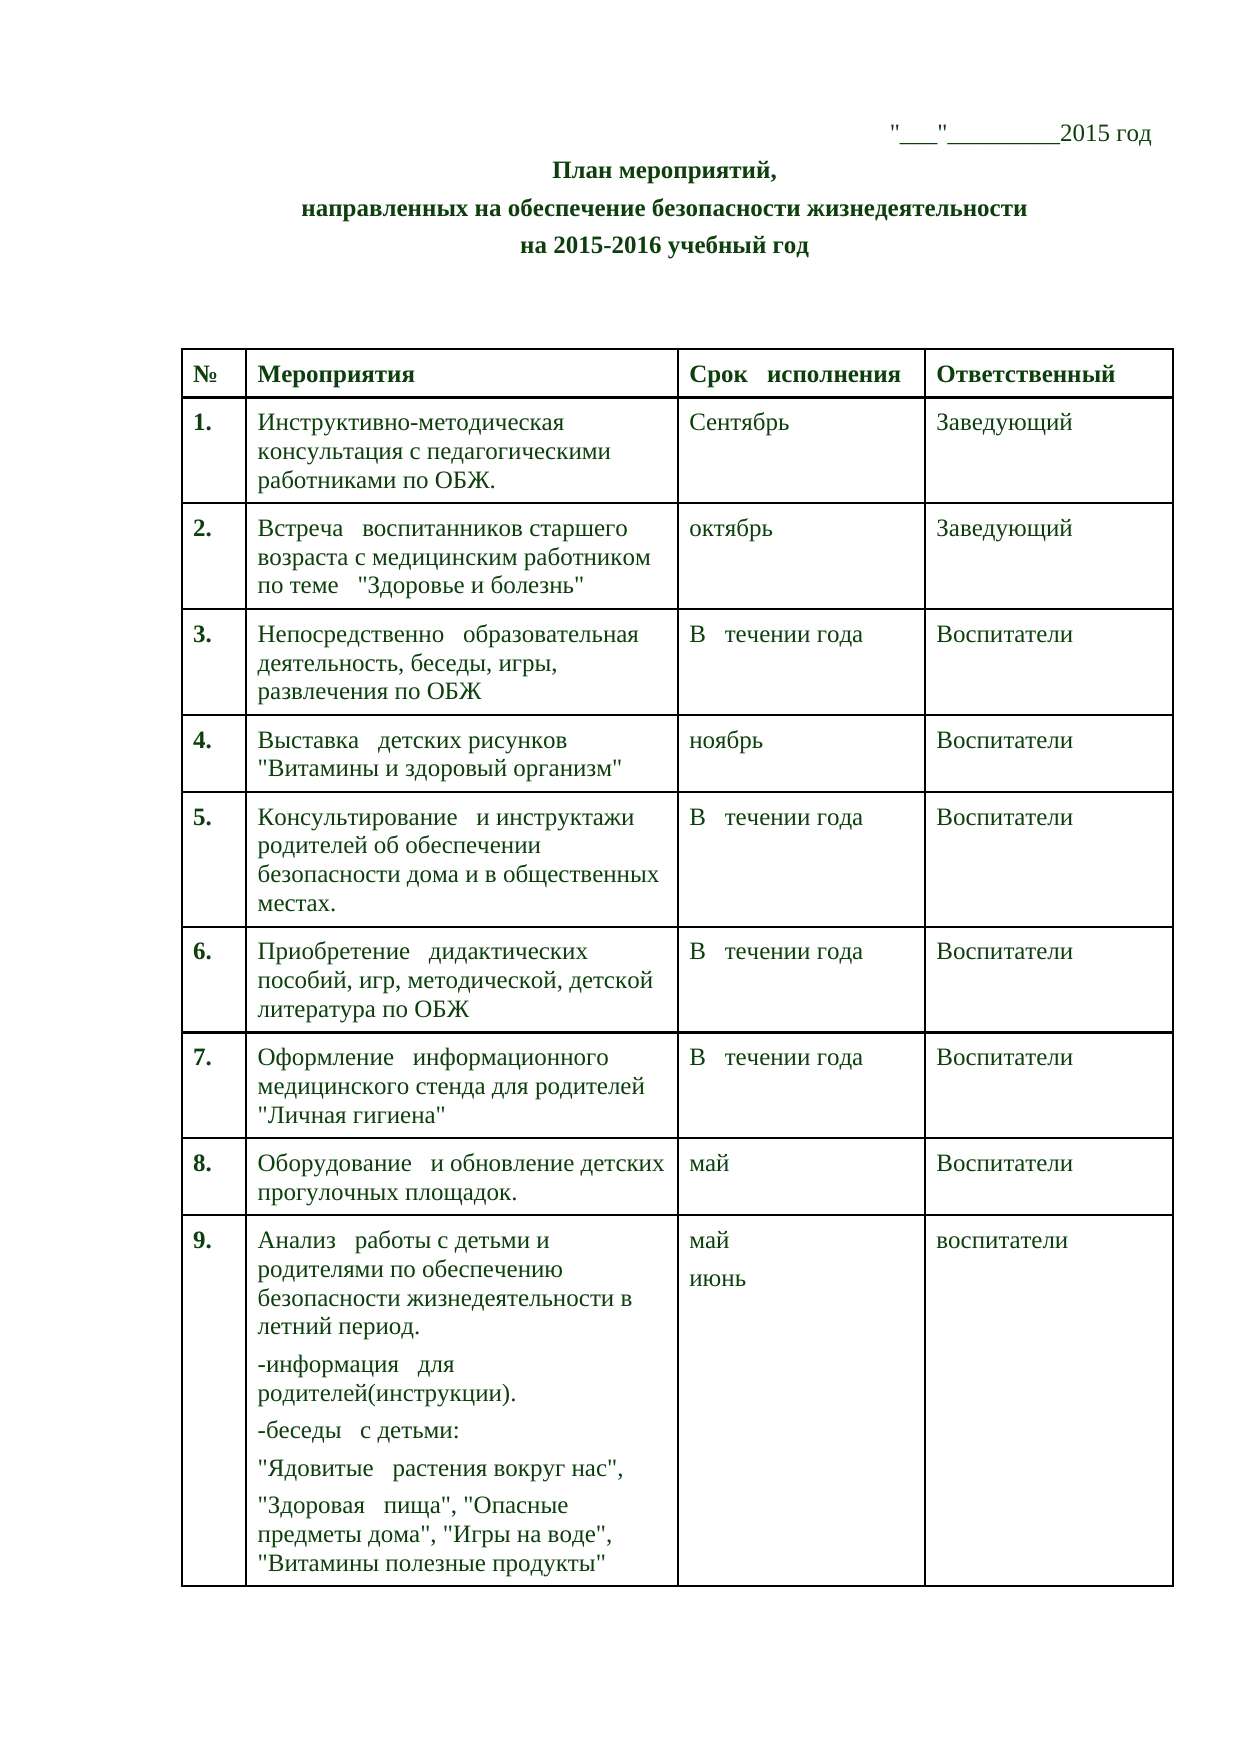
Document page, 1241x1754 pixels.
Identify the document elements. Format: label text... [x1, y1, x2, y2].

table_cell Воспитатели [926, 1034, 1172, 1137]
table_cell Воспитатели [926, 716, 1172, 791]
table_header Ответственный [926, 350, 1172, 396]
table_cell Сентябрь [679, 399, 924, 502]
table_cell В течении года [679, 1034, 924, 1137]
table_cell 6. [183, 928, 245, 1031]
table_cell Непосредственно образовательная деятельность, беседы, игры, развлечения по ОБЖ [247, 610, 677, 714]
text на 2015-2016 учебный год [177, 231, 1152, 259]
table_cell Воспитатели [926, 610, 1172, 714]
text План мероприятий, [177, 156, 1152, 184]
text "___"_________2015 год [177, 118, 1152, 147]
table_header Мероприятия [247, 350, 677, 396]
table_cell В течении года [679, 928, 924, 1031]
table_cell 8. [183, 1139, 245, 1214]
table_cell Воспитатели [926, 1139, 1172, 1214]
table_cell октябрь [679, 504, 924, 608]
table_cell май [679, 1139, 924, 1214]
table_header Срок исполнения [679, 350, 924, 396]
table_cell Встреча воспитанников старшего возраста с медицинским работником по теме "Здоровье и болезнь" [247, 504, 677, 608]
table_cell Анализ работы с детьми и родителями по обеспечению безопасности жизнедеятельности в летний период. -информация для родителей(инструкции). -беседы с детьми: "Ядовитые растения вокруг нас", "Здоровая пища", "Опасные предметы дома", "Игры на воде", "Витамины полезные продукты" [247, 1216, 677, 1585]
table_cell ноябрь [679, 716, 924, 791]
table_cell Воспитатели [926, 793, 1172, 926]
table_cell Оборудование и обновление детских прогулочных площадок. [247, 1139, 677, 1214]
table_cell 5. [183, 793, 245, 926]
table_header № [183, 350, 245, 396]
table_cell май июнь [679, 1216, 924, 1585]
table_cell 7. [183, 1034, 245, 1137]
table_cell Приобретение дидактических пособий, игр, методической, детской литература по ОБЖ [247, 928, 677, 1031]
table_cell 2. [183, 504, 245, 608]
table_cell 9. [183, 1216, 245, 1585]
table_cell Воспитатели [926, 928, 1172, 1031]
table_cell В течении года [679, 610, 924, 714]
text направленных на обеспечение безопасности жизнедеятельности [177, 193, 1152, 222]
table_cell воспитатели [926, 1216, 1172, 1585]
table_cell 3. [183, 610, 245, 714]
table_cell Заведующий [926, 399, 1172, 502]
table_cell 1. [183, 399, 245, 502]
table_cell Инструктивно-методическая консультация с педагогическими работниками по ОБЖ. [247, 399, 677, 502]
table_cell Заведующий [926, 504, 1172, 608]
table_cell Консультирование и инструктажи родителей об обеспечении безопасности дома и в общественных местах. [247, 793, 677, 926]
table_cell 4. [183, 716, 245, 791]
table_cell В течении года [679, 793, 924, 926]
table_cell Выставка детских рисунков "Витамины и здоровый организм" [247, 716, 677, 791]
table_cell Оформление информационного медицинского стенда для родителей "Личная гигиена" [247, 1034, 677, 1137]
